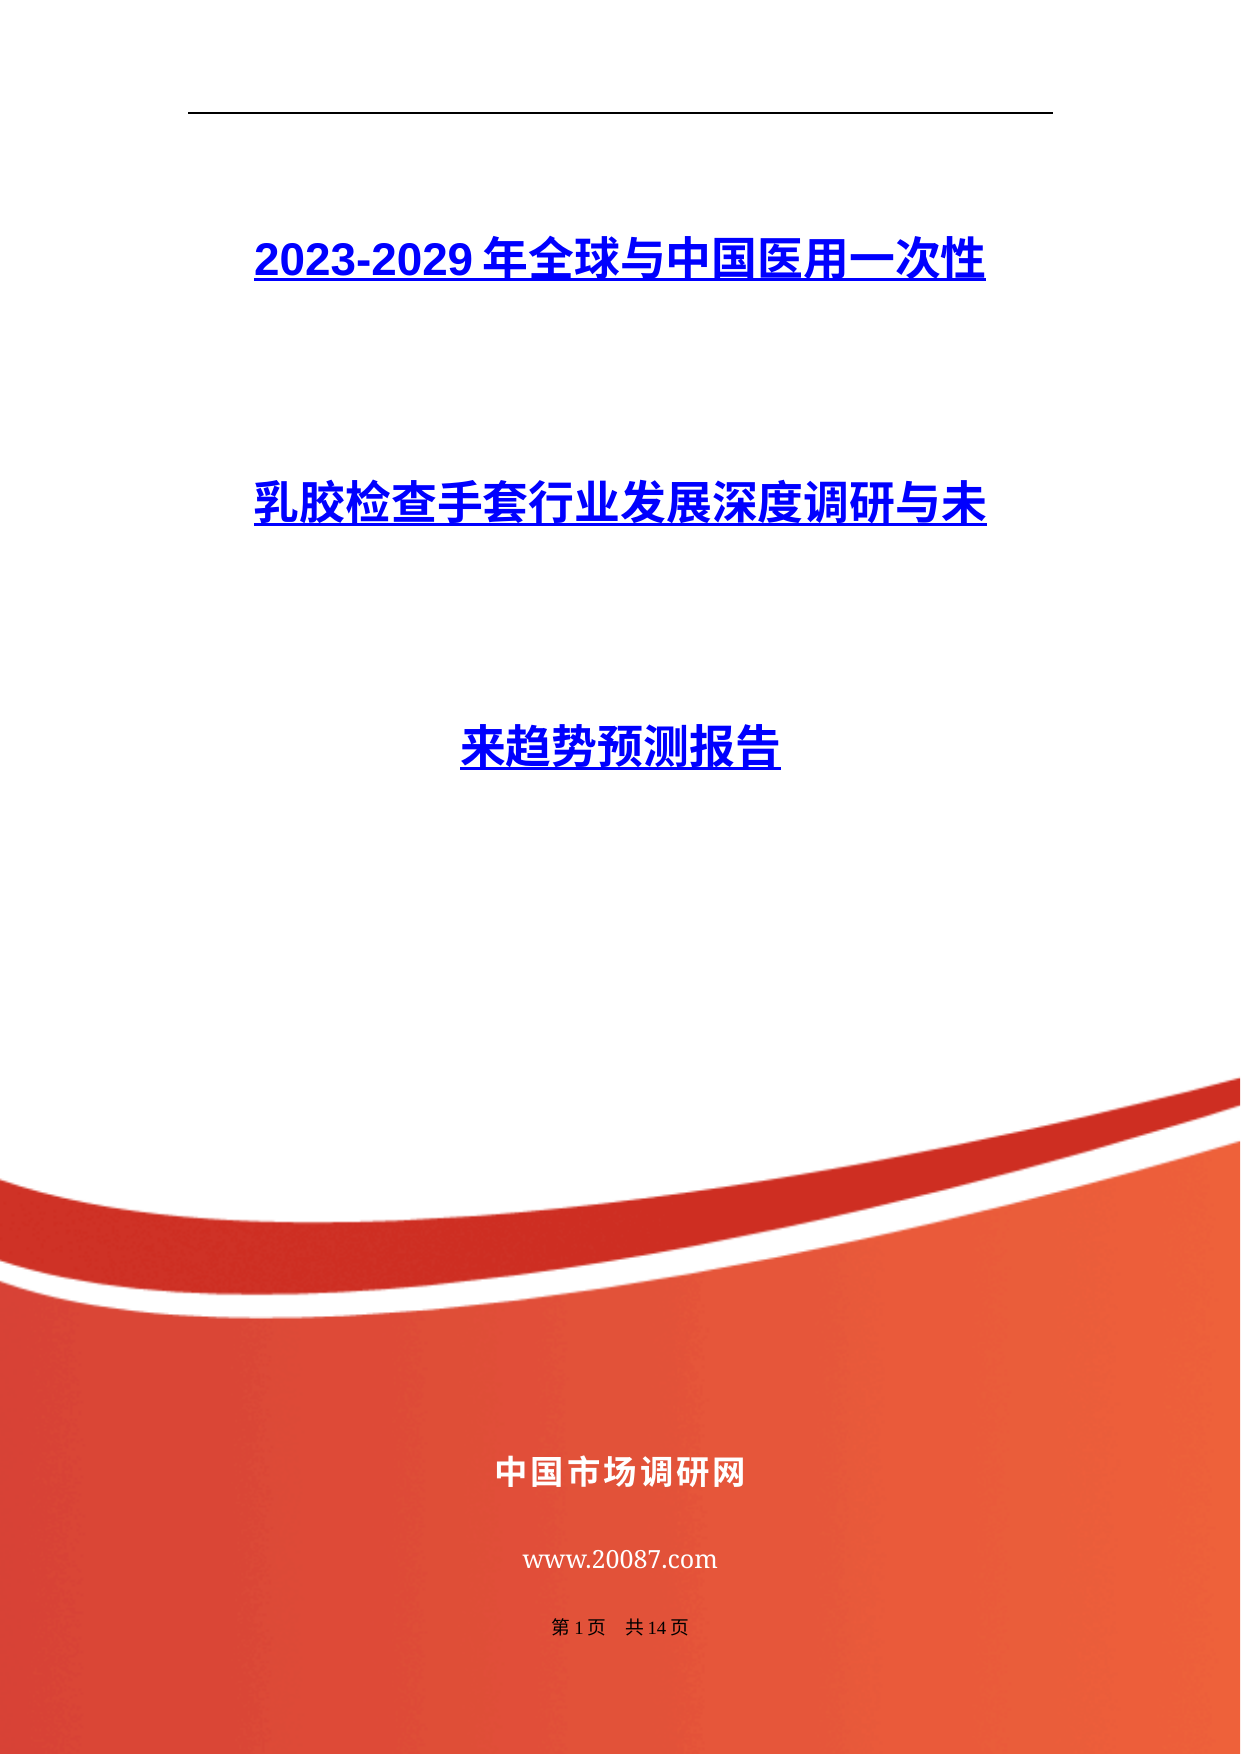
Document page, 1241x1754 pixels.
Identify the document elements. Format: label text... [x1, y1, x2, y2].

table_header 2023-2029年全球与中国医用一次性乳胶检查手套行业发展深度调研与未来趋势预测报告 [188, 207, 1053, 871]
subtitle 中国市场调研网 [187, 1437, 1053, 1502]
text www.20087.com [187, 1526, 1053, 1591]
picture [0, 1006, 1241, 1754]
